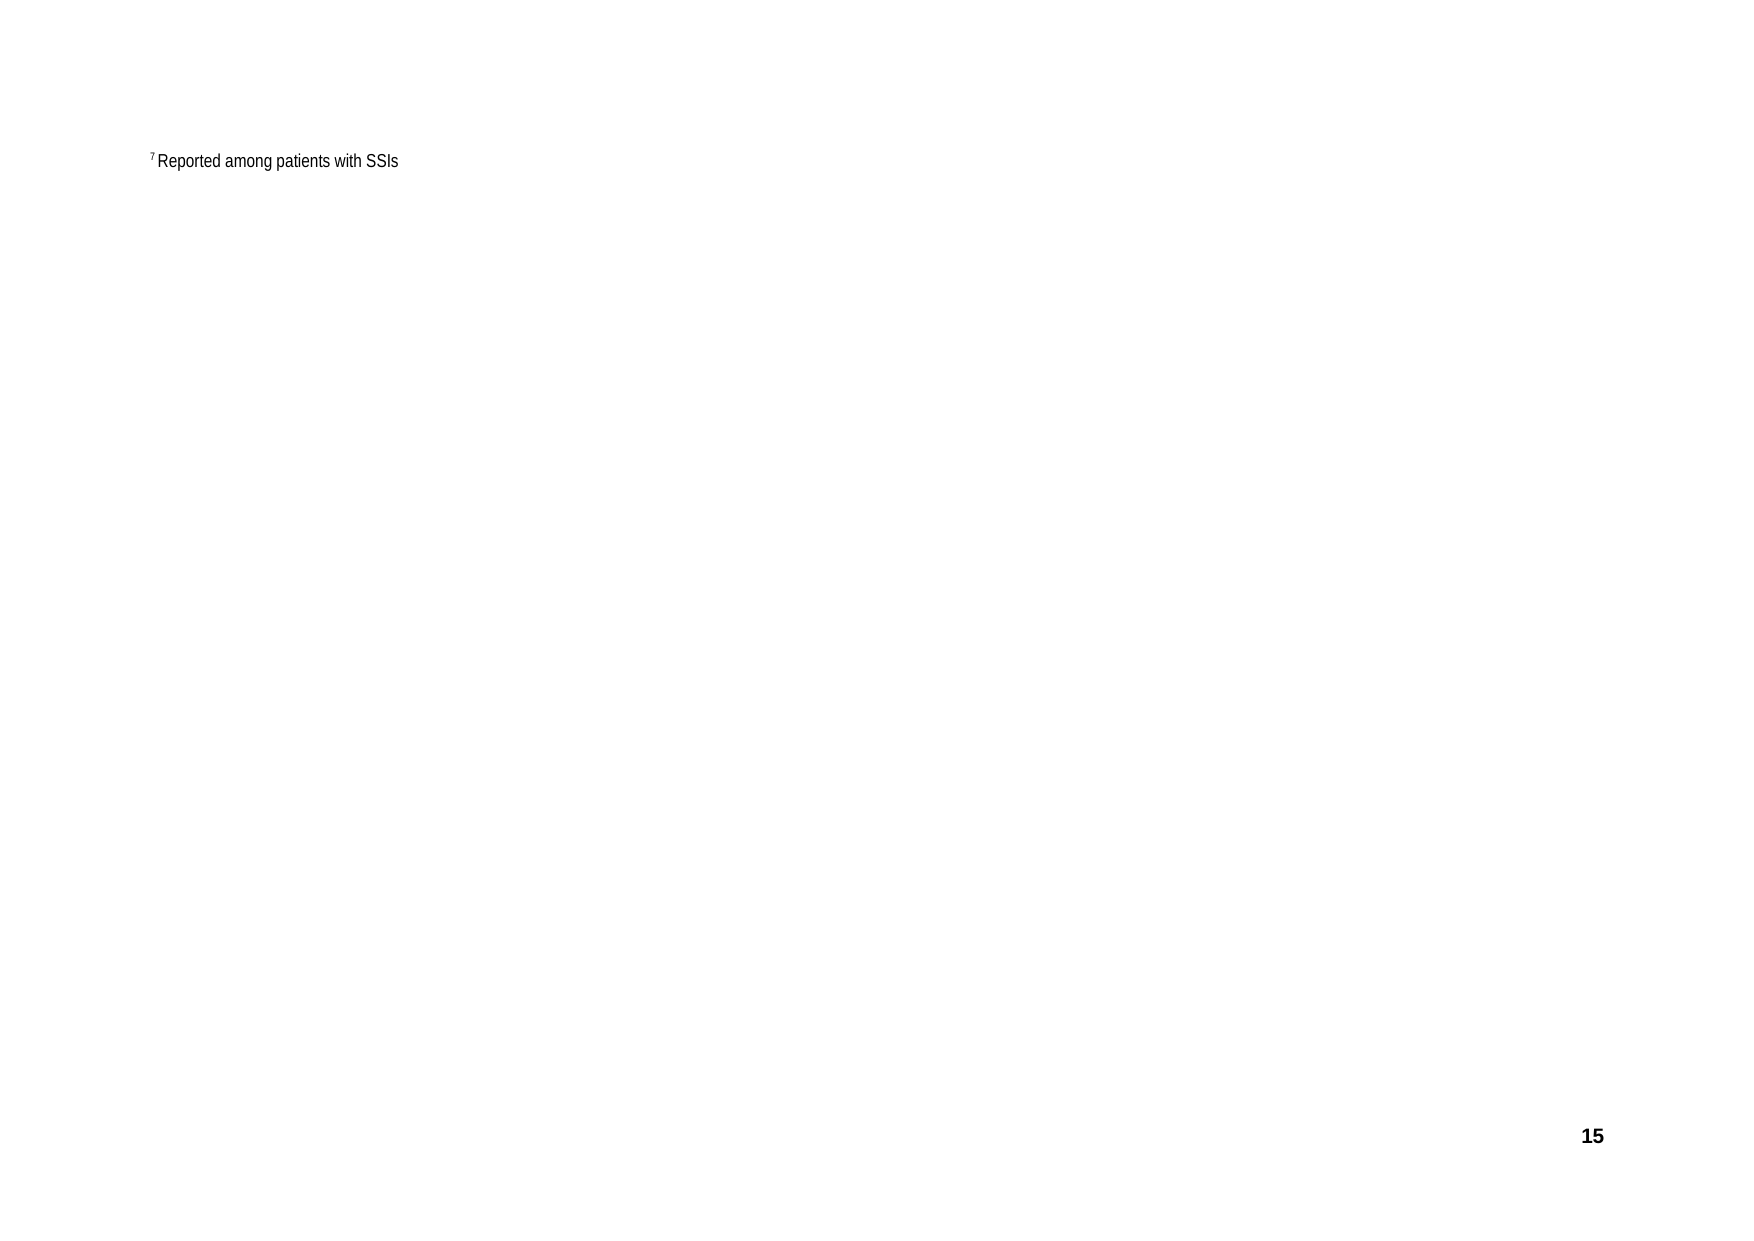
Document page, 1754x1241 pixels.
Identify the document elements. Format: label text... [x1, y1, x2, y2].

text 7 Reported among patients with SSIs [150, 150, 1604, 172]
